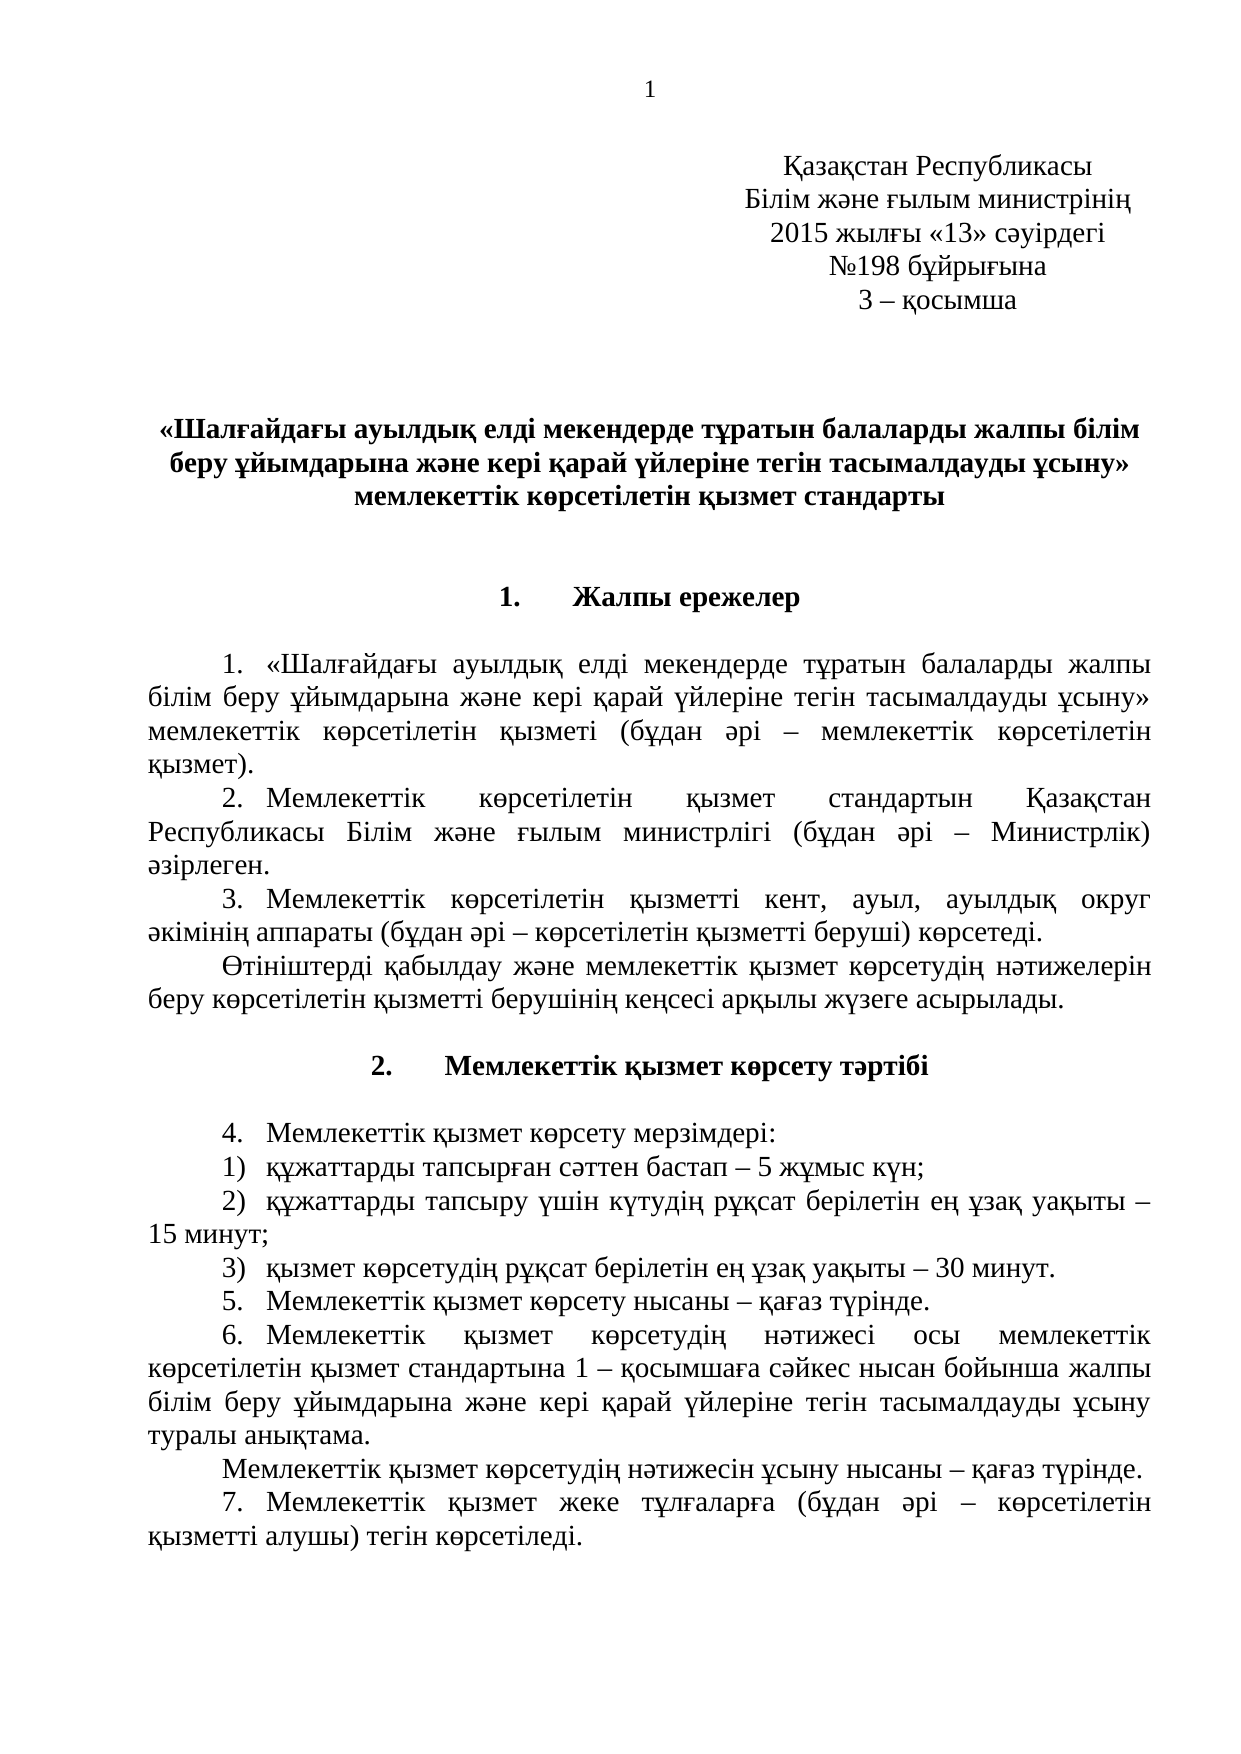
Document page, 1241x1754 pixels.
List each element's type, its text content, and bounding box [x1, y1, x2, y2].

list Мемлекеттік көрсетілетін қызмет стандартын Қазақстан Республикасы Білім және ғылым министрлігі (бұдан әрі – Министрлік) әзірлеген. [148, 780, 1152, 881]
list қызмет көрсетудің рұқсат берілетін ең ұзақ уақыты – 30 минут. [148, 1250, 1152, 1283]
list Мемлекеттік қызмет жеке тұлғаларға (бұдан әрі – көрсетілетін қызметті алушы) тегін көрсетіледі. [148, 1484, 1152, 1552]
text Білім және ғылым министрінің [148, 181, 1152, 215]
list Мемлекеттік қызмет көрсету нысаны – қағаз түрінде. [148, 1283, 1152, 1317]
list Мемлекеттік қызмет көрсетудің нәтижесін ұсыну нысаны – қағаз түрінде. [148, 1451, 1152, 1484]
text «Шалғайдағы ауылдық елді мекендерде тұратын балаларды жалпы білім беру ұйымдарына және кері қарай үйлеріне тегін тасымалдауды ұсыну» мемлекеттік көрсетілетін қызмет стандарты [148, 411, 1152, 512]
list құжаттарды тапсырған сәттен бастап – 5 жұмыс күн; [148, 1149, 1152, 1183]
text Қазақстан Республикасы [148, 148, 1152, 181]
list Мемлекеттік қызмет көрсету тәртібі [148, 1048, 1152, 1082]
text 2015 жылғы «13» сәуірдегі [148, 215, 1152, 248]
text №198 бұйрығына [148, 248, 1152, 282]
list «Шалғайдағы ауылдық елді мекендерде тұратын балаларды жалпы білім беру ұйымдарына және кері қарай үйлеріне тегін тасымалдауды ұсыну» мемлекеттік көрсетілетін қызметі (бұдан әрі – мемлекеттік көрсетілетін қызмет). [148, 646, 1152, 780]
list құжаттарды тапсыру үшін күтудің рұқсат берілетін ең ұзақ уақыты – 15 минут; [148, 1183, 1152, 1250]
list Мемлекеттік қызмет көрсету мерзімдері: [148, 1116, 1152, 1149]
list Мемлекеттік көрсетілетін қызметті кент, ауыл, ауылдық округ әкімінің аппараты (бұдан әрі – көрсетілетін қызметті беруші) көрсетеді. [148, 881, 1152, 948]
list Жалпы ережелер [148, 579, 1152, 612]
text Өтініштерді қабылдау және мемлекеттік қызмет көрсетудің нәтижелерін беру көрсетілетін қызметті берушінің кеңсесі арқылы жүзеге асырылады. [148, 948, 1152, 1015]
text 3 – қосымша [148, 282, 1152, 315]
list Мемлекеттік қызмет көрсетудің нәтижесі осы мемлекеттік көрсетілетін қызмет стандартына 1 – қосымшаға сәйкес нысан бойынша жалпы білім беру ұйымдарына және кері қарай үйлеріне тегін тасымалдауды ұсыну туралы анықтама. [148, 1317, 1152, 1451]
